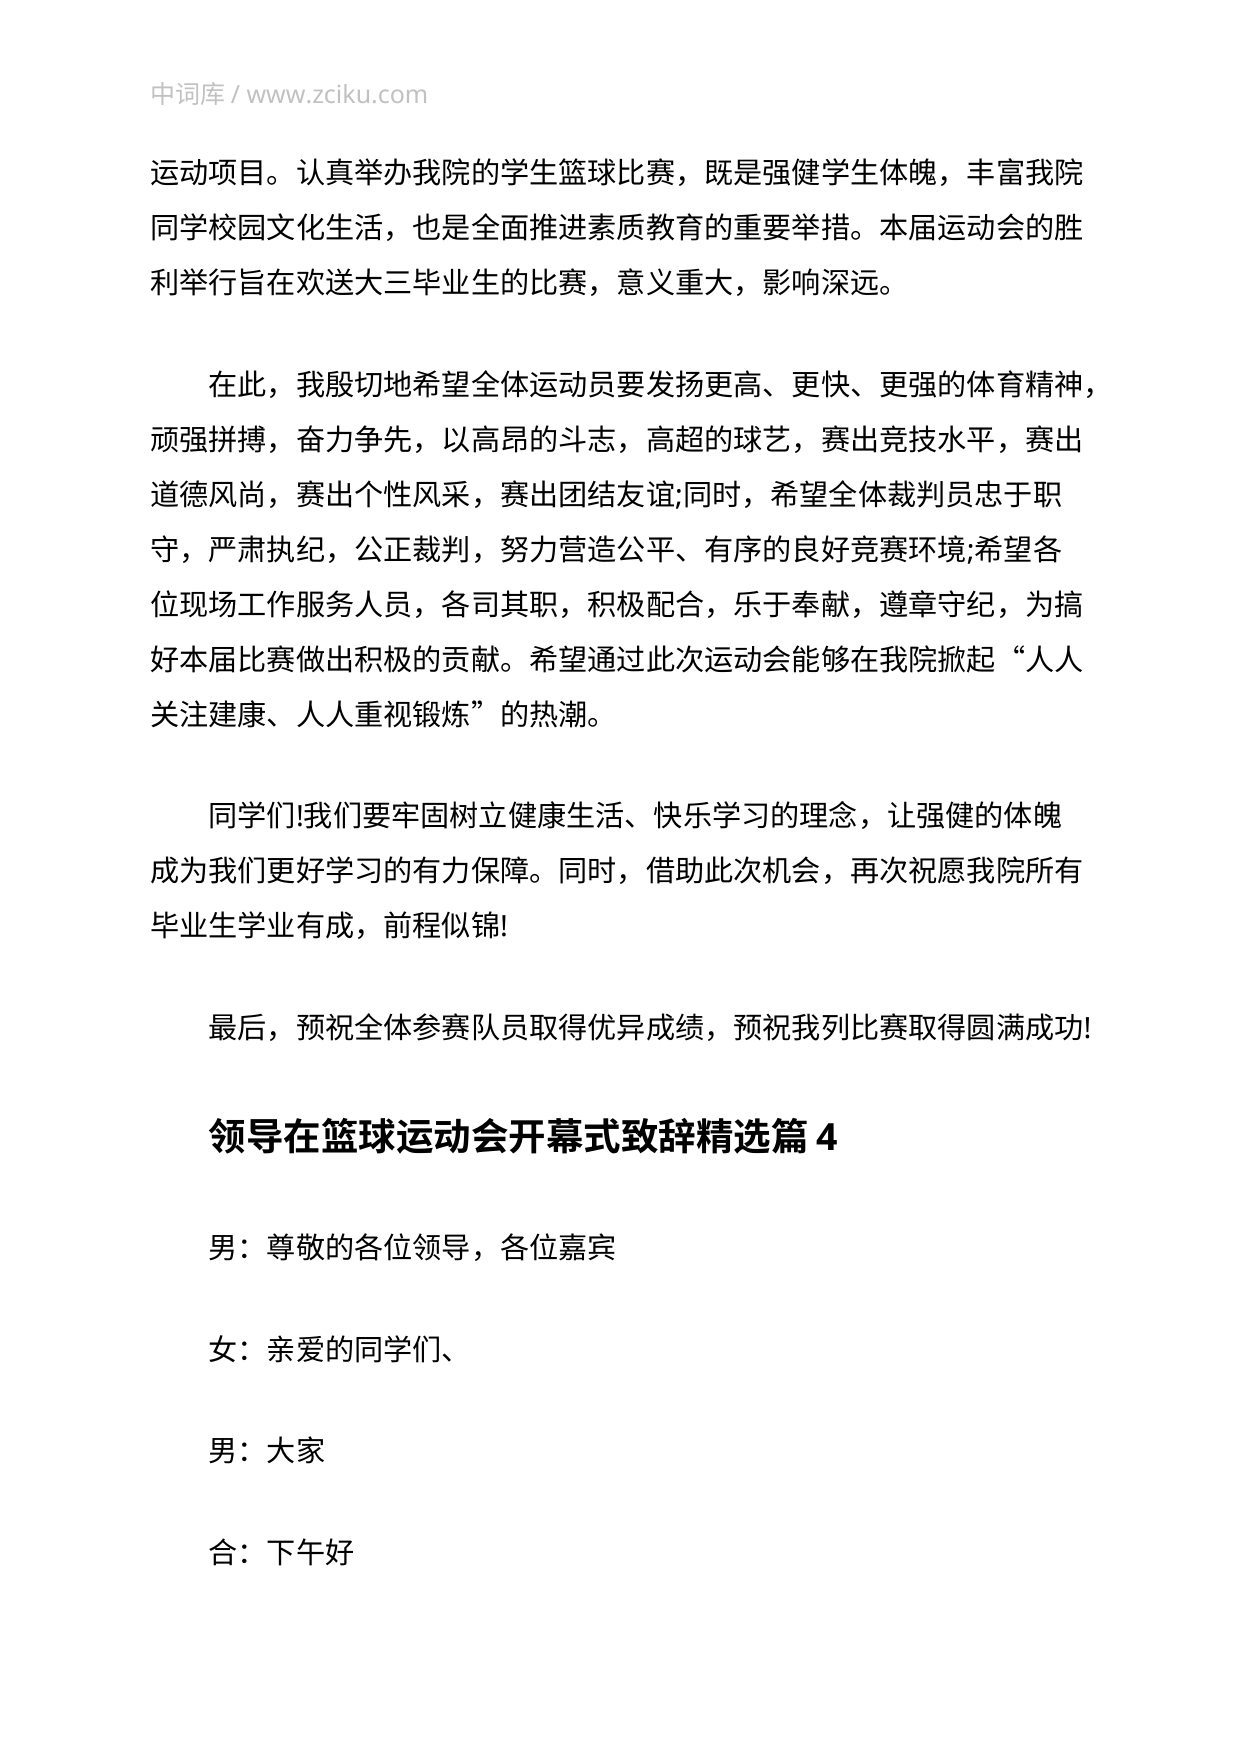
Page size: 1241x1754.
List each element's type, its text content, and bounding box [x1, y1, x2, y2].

text 领导在篮球运动会开幕式致辞精选篇4 [150, 1107, 1090, 1161]
text 在此，我殷切地希望全体运动员要发扬更高、更快、更强的体育精神，顽强拼搏，奋力争先，以高昂的斗志，高超的球艺，赛出竞技水平，赛出道德风尚，赛出个性风采，赛出团结友谊;同时，希望全体裁判员忠于职守，严肃执纪，公正裁判，努力营造公平、有序的良好竞赛环境;希望各位现场工作服务人员，各司其职，积极配合，乐于奉献，遵章守纪，为搞好本届比赛做出积极的贡献。希望通过此次运动会能够在我院掀起“人人关注建康、人人重视锻炼”的热潮。 [150, 362, 1090, 733]
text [150, 150, 1090, 302]
text 男：尊敬的各位领导，各位嘉宾 [150, 1224, 1090, 1267]
text 合：下午好 [150, 1530, 1090, 1572]
text 男：大家 [150, 1428, 1090, 1470]
text 同学们!我们要牢固树立健康生活、快乐学习的理念，让强健的体魄成为我们更好学习的有力保障。同时，借助此次机会，再次祝愿我院所有毕业生学业有成，前程似锦! [150, 793, 1090, 945]
text 女：亲爱的同学们、 [150, 1326, 1090, 1368]
text 最后，预祝全体参赛队员取得优异成绩，预祝我列比赛取得圆满成功! [150, 1005, 1090, 1047]
